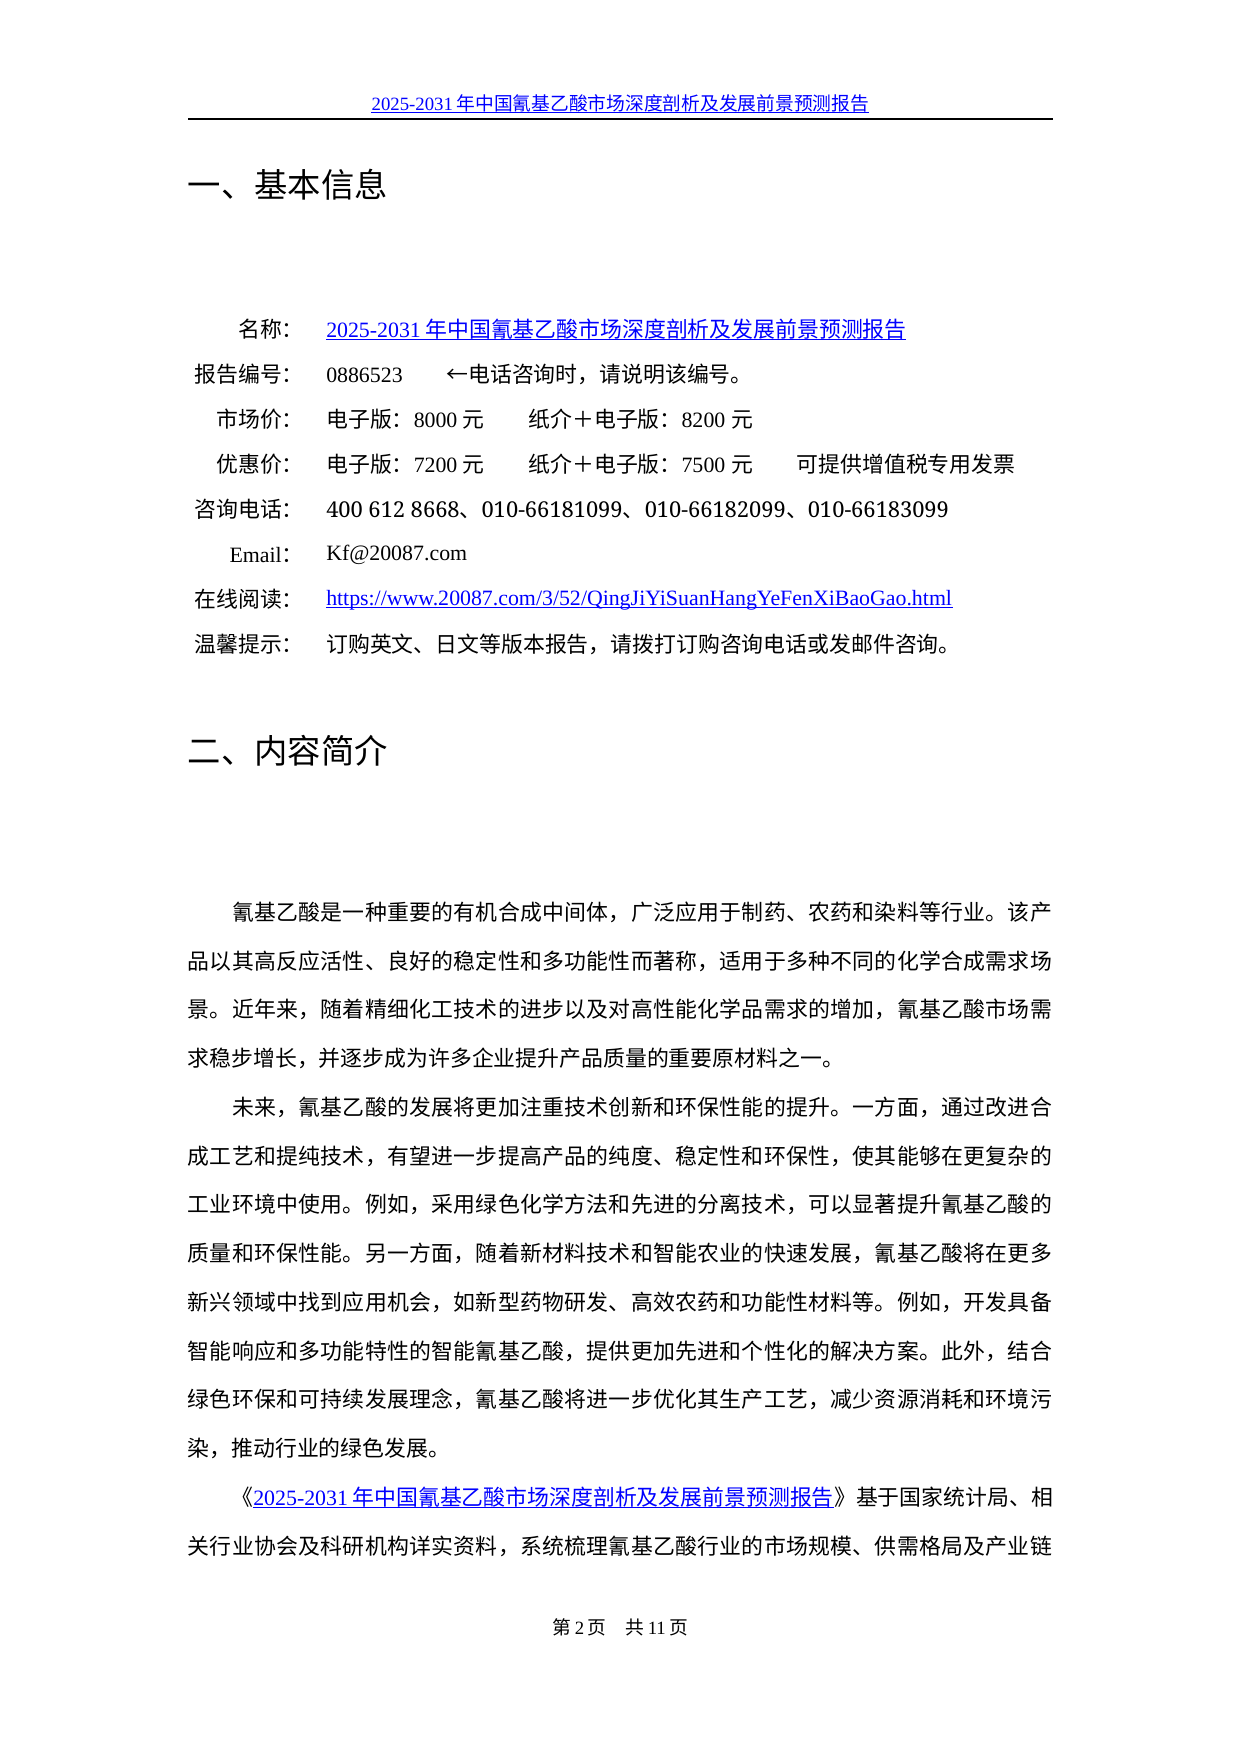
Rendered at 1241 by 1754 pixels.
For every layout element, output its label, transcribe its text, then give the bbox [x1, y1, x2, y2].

table_cell 在线阅读： [167, 582, 315, 627]
table_cell 咨询电话： [167, 492, 315, 537]
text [187, 894, 1053, 1561]
table_header 2025-2031年中国氰基乙酸市场深度剖析及发展前景预测报告 [315, 312, 1073, 357]
table_cell 报告编号： [167, 357, 315, 402]
table_cell 订购英文、日文等版本报告，请拨打订购咨询电话或发邮件咨询。 [315, 627, 1073, 672]
table_cell Email： [167, 537, 315, 582]
table_cell 0886523 ←电话咨询时，请说明该编号。 [315, 357, 1073, 402]
table_cell Kf@20087.com [315, 537, 1073, 582]
table_cell 市场价： [167, 402, 315, 447]
table_header 名称： [167, 312, 315, 357]
table_cell 400 612 8668、010-66181099、010-66182099、010-66183099 [315, 492, 1073, 537]
table_cell 电子版：7200 元 纸介＋电子版：7500 元 可提供增值税专用发票 [315, 447, 1073, 492]
table_cell 温馨提示： [167, 627, 315, 672]
table_cell [315, 582, 1073, 627]
table_cell 优惠价： [167, 447, 315, 492]
table_cell 电子版：8000 元 纸介＋电子版：8200 元 [315, 402, 1073, 447]
title 二、内容简介 [187, 717, 1053, 782]
title 一、基本信息 [187, 150, 1053, 215]
